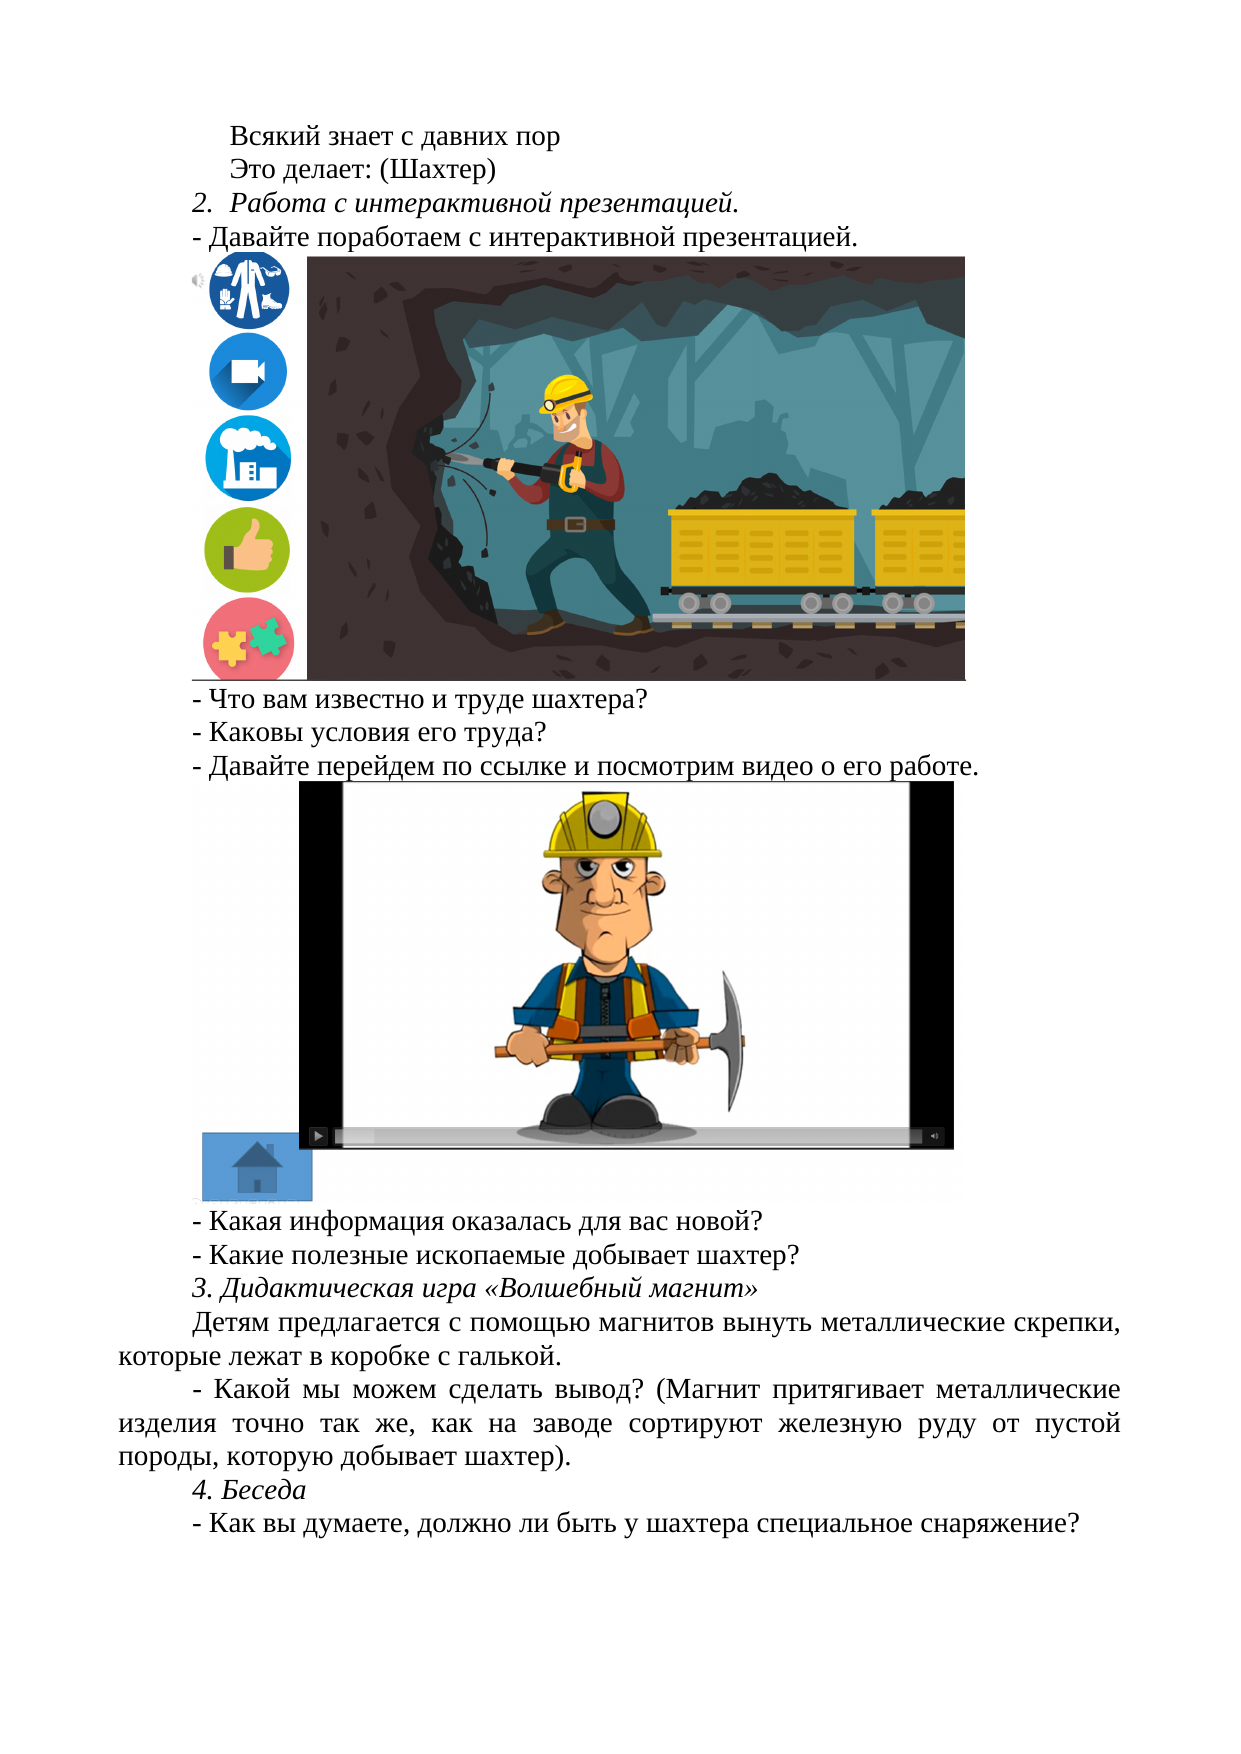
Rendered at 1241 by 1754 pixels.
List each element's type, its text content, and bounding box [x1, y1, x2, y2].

list Работа с интерактивной презентацией. [192, 185, 1122, 219]
text - Давайте перейдем по ссылке и посмотрим видео о его работе. [192, 748, 1122, 782]
text - Какая информация оказалась для вас новой? [192, 1203, 1122, 1237]
text 3. Дидактическая игра «Волшебный магнит» [192, 1271, 1122, 1304]
text - Как вы думаете, должно ли быть у шахтера специальное снаряжение? [118, 1505, 1122, 1539]
picture [191, 252, 967, 681]
text 4. Беседа [118, 1472, 1122, 1505]
text - Что вам известно и труде шахтера? [192, 681, 1122, 714]
text - Какой мы можем сделать вывод? (Магнит притягивает металлические изделия точно так же, как на заводе сортируют железную руду от пустой породы, которую добывает шахтер). [118, 1371, 1122, 1472]
text - Каковы условия его труда? [192, 714, 1122, 748]
text - Какие полезные ископаемые добывает шахтер? [192, 1237, 1122, 1271]
text - Давайте поработаем с интерактивной презентацией. [192, 219, 1122, 252]
picture [191, 781, 963, 1204]
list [229, 118, 1122, 185]
text Детям предлагается с помощью магнитов вынуть металлические скрепки, которые лежат в коробке с галькой. [118, 1304, 1122, 1371]
